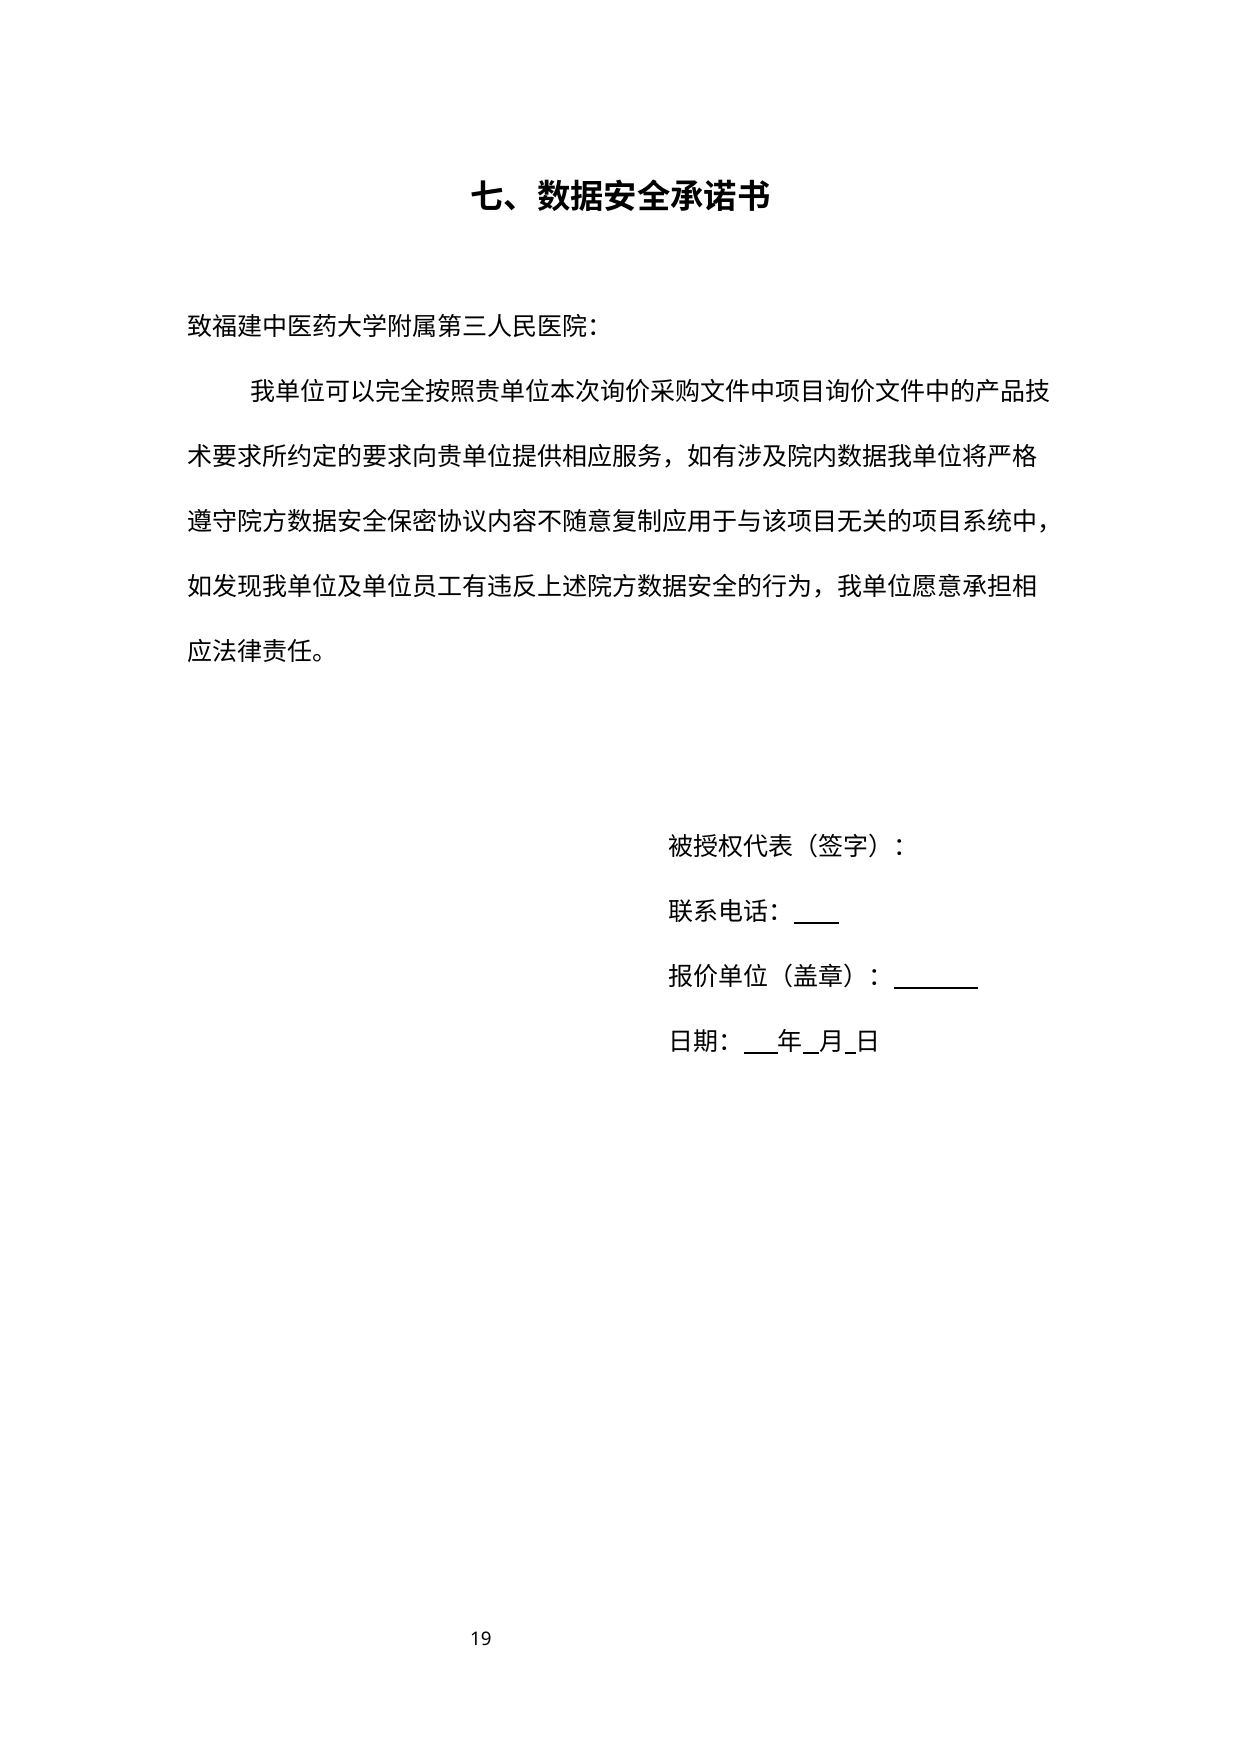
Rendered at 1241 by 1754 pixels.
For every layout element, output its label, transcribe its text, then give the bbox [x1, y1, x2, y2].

text 七、数据安全承诺书 [187, 162, 1053, 227]
text 日期： 年 月 日 [625, 1007, 1053, 1072]
text 联系电话： [625, 877, 1053, 942]
text 我单位可以完全按照贵单位本次询价采购文件中项目询价文件中的产品技术要求所约定的要求向贵单位提供相应服务，如有涉及院内数据我单位将严格遵守院方数据安全保密协议内容不随意复制应用于与该项目无关的项目系统中，如发现我单位及单位员工有违反上述院方数据安全的行为，我单位愿意承担相应法律责任。 [187, 357, 1053, 682]
text 被授权代表（签字）： [625, 812, 1053, 877]
text 报价单位（盖章）： [625, 942, 1053, 1007]
text 致福建中医药大学附属第三人民医院： [187, 292, 1053, 357]
